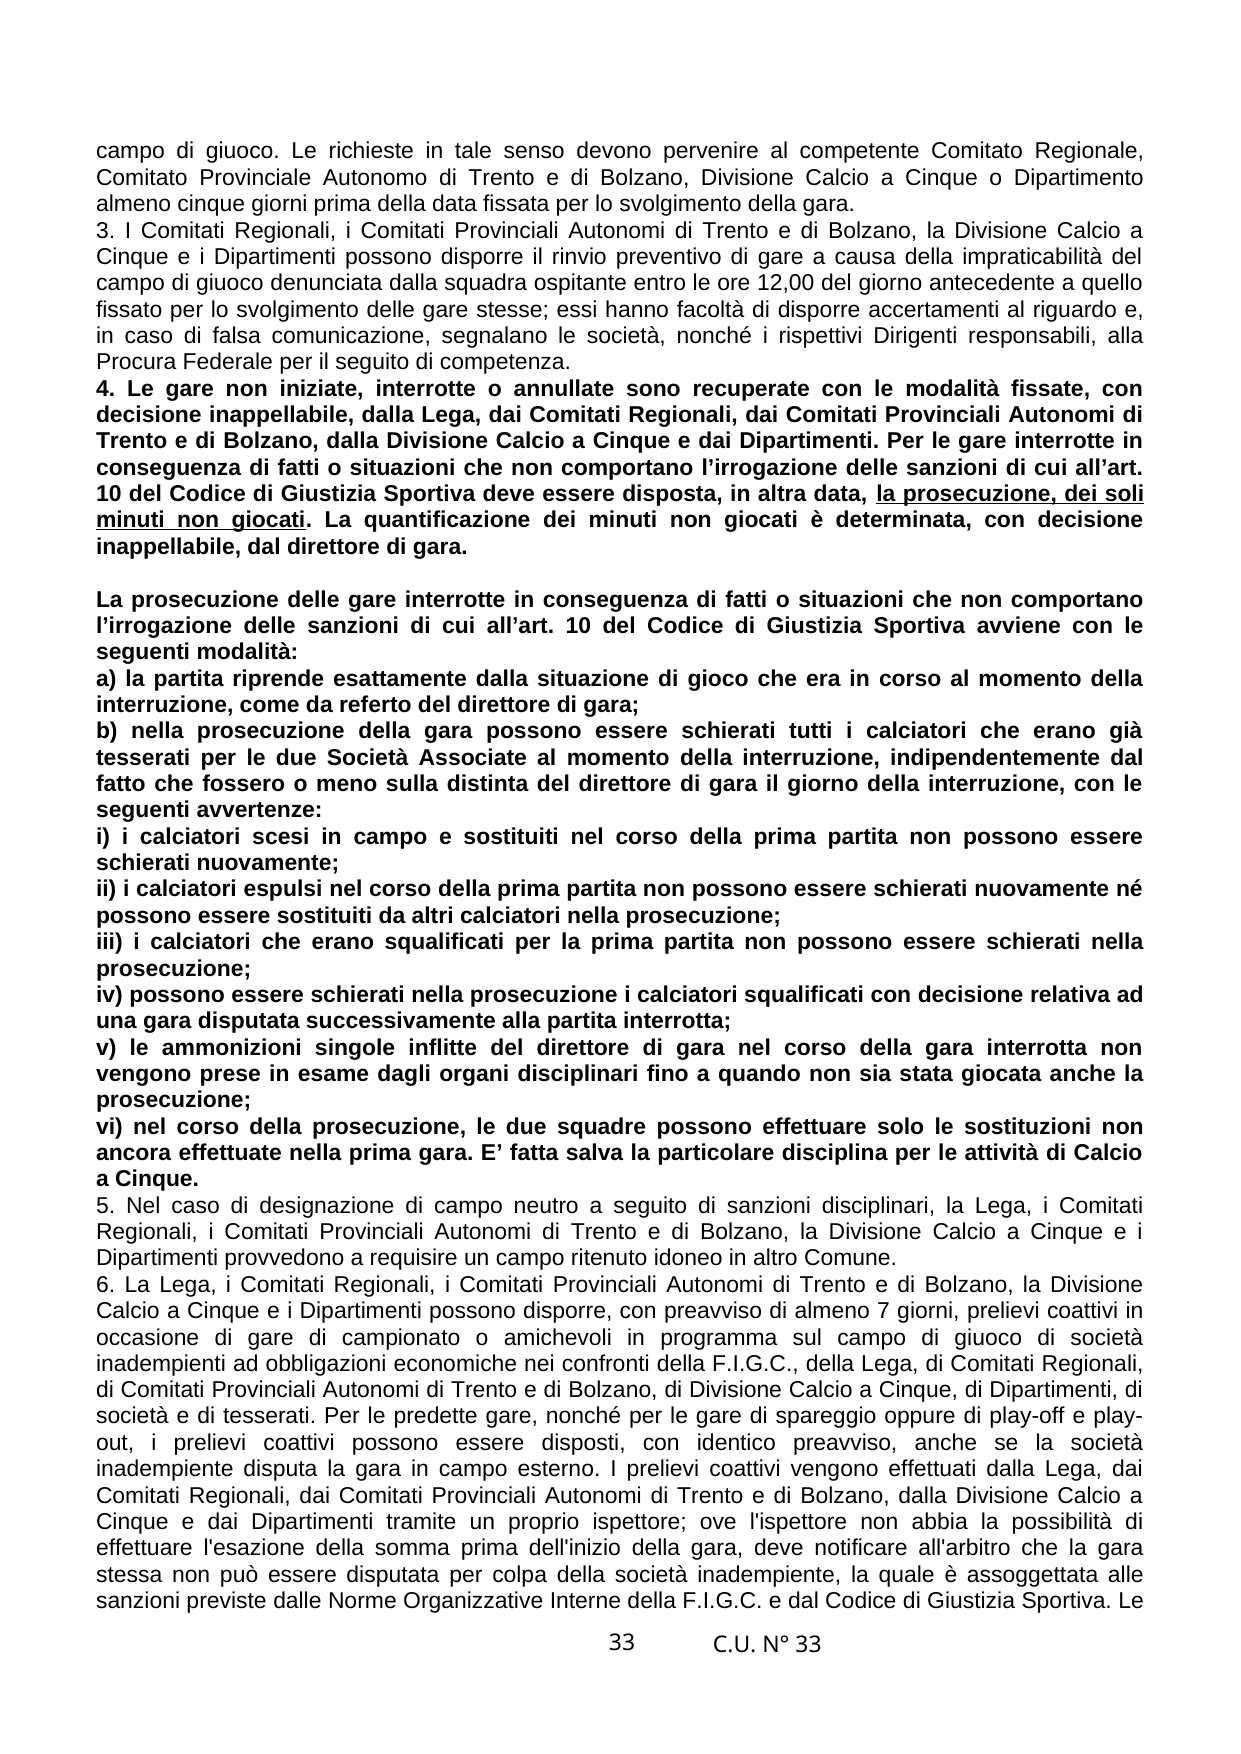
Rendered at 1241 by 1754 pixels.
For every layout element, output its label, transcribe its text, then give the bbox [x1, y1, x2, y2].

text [96, 1271, 1144, 1613]
text iv) possono essere schierati nella prosecuzione i calciatori squalificati con decisione relativa ad una gara disputata successivamente alla partita interrotta; [96, 981, 1144, 1033]
text b) nella prosecuzione della gara possono essere schierati tutti i calciatori che erano già tesserati per le due Società Associate al momento della interruzione, indipendentemente dal fatto che fossero o meno sulla distinta del direttore di gara il giorno della interruzione, con le seguenti avvertenze: [96, 717, 1144, 823]
text 5. Nel caso di designazione di campo neutro a seguito di sanzioni disciplinari, la Lega, i Comitati Regionali, i Comitati Provinciali Autonomi di Trento e di Bolzano, la Divisione Calcio a Cinque e i Dipartimenti provvedono a requisire un campo ritenuto idoneo in altro Comune. [96, 1192, 1144, 1271]
text v) le ammonizioni singole inflitte del direttore di gara nel corso della gara interrotta non vengono prese in esame dagli organi disciplinari fino a quando non sia stata giocata anche la prosecuzione; [96, 1033, 1144, 1113]
text La prosecuzione delle gare interrotte in conseguenza di fatti o situazioni che non comportano l’irrogazione delle sanzioni di cui all’art. 10 del Codice di Giustizia Sportiva avviene con le seguenti modalità: [96, 586, 1144, 664]
text 3. I Comitati Regionali, i Comitati Provinciali Autonomi di Trento e di Bolzano, la Divisione Calcio a Cinque e i Dipartimenti possono disporre il rinvio preventivo di gare a causa della impraticabilità del campo di giuoco denunciata dalla squadra ospitante entro le ore 12,00 del giorno antecedente a quello fissato per lo svolgimento delle gare stesse; essi hanno facoltà di disporre accertamenti al riguardo e, in caso di falsa comunicazione, segnalano le società, nonché i rispettivi Dirigenti responsabili, alla Procura Federale per il seguito di competenza. [96, 217, 1144, 375]
text i) i calciatori scesi in campo e sostituiti nel corso della prima partita non possono essere schierati nuovamente; [96, 823, 1144, 875]
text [96, 137, 1144, 217]
text iii) i calciatori che erano squalificati per la prima partita non possono essere schierati nella prosecuzione; [96, 928, 1144, 981]
text 4. Le gare non iniziate, interrotte o annullate sono recuperate con le modalità fissate, con decisione inappellabile, dalla Lega, dai Comitati Regionali, dai Comitati Provinciali Autonomi di Trento e di Bolzano, dalla Divisione Calcio a Cinque e dai Dipartimenti. Per le gare interrotte in conseguenza di fatti o situazioni che non comportano l’irrogazione delle sanzioni di cui all’art. 10 del Codice di Giustizia Sportiva deve essere disposta, in altra data, la prosecuzione, dei soli minuti non giocati. La quantificazione dei minuti non giocati è determinata, con decisione inappellabile, dal direttore di gara. [96, 375, 1144, 559]
text ii) i calciatori espulsi nel corso della prima partita non possono essere schierati nuovamente né possono essere sostituiti da altri calciatori nella prosecuzione; [96, 875, 1144, 928]
text a) la partita riprende esattamente dalla situazione di gioco che era in corso al momento della interruzione, come da referto del direttore di gara; [96, 664, 1144, 717]
text vi) nel corso della prosecuzione, le due squadre possono effettuare solo le sostituzioni non ancora effettuate nella prima gara. E’ fatta salva la particolare disciplina per le attività di Calcio a Cinque. [96, 1113, 1144, 1192]
